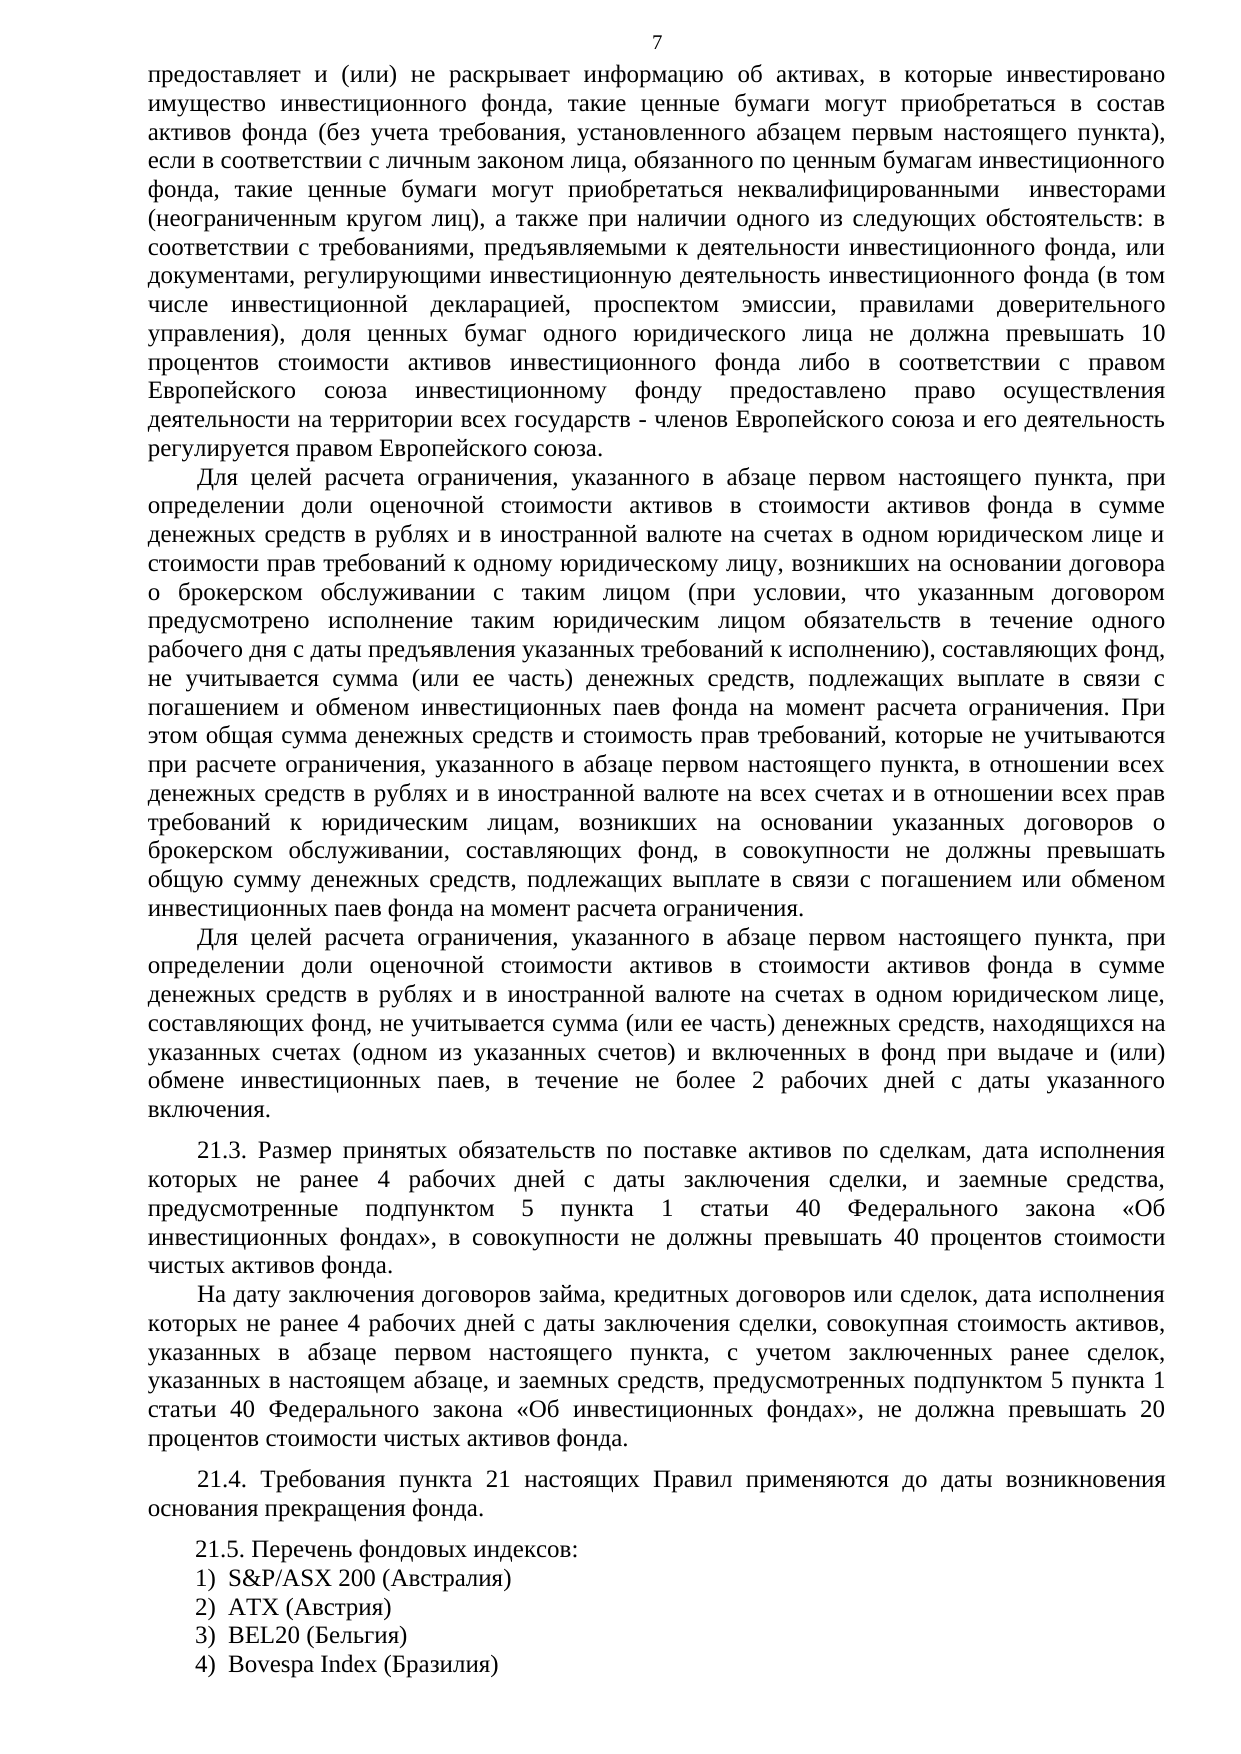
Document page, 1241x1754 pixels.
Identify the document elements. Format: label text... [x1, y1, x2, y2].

text 4) Bovespa Index (Бразилия) [148, 1649, 1166, 1678]
text 3) BEL20 (Бельгия) [148, 1620, 1166, 1649]
text 21.3. Размер принятых обязательств по поставке активов по сделкам, дата исполнения которых не ранее 4 рабочих дней с даты заключения сделки, и заемные средства, предусмотренные подпунктом 5 пункта 1 статьи 40 Федерального закона «Об инвестиционных фондах», в совокупности не должны превышать 40 процентов стоимости чистых активов фонда. [148, 1135, 1166, 1279]
text На дату заключения договоров займа, кредитных договоров или сделок, дата исполнения которых не ранее 4 рабочих дней с даты заключения сделки, совокупная стоимость активов, указанных в абзаце первом настоящего пункта, с учетом заключенных ранее сделок, указанных в настоящем абзаце, и заемных средств, предусмотренных подпунктом 5 пункта 1 статьи 40 Федерального закона «Об инвестиционных фондах», не должна превышать 20 процентов стоимости чистых активов фонда. [148, 1279, 1166, 1452]
text Для целей расчета ограничения, указанного в абзаце первом настоящего пункта, при определении доли оценочной стоимости активов в стоимости активов фонда в сумме денежных средств в рублях и в иностранной валюте на счетах в одном юридическом лице и стоимости прав требований к одному юридическому лицу, возникших на основании договора о брокерском обслуживании с таким лицом (при условии, что указанным договором предусмотрено исполнение таким юридическим лицом обязательств в течение одного рабочего дня с даты предъявления указанных требований к исполнению), составляющих фонд, не учитывается сумма (или ее часть) денежных средств, подлежащих выплате в связи с погашением и обменом инвестиционных паев фонда на момент расчета ограничения. При этом общая сумма денежных средств и стоимость прав требований, которые не учитываются при расчете ограничения, указанного в абзаце первом настоящего пункта, в отношении всех денежных средств в рублях и в иностранной валюте на всех счетах и в отношении всех прав требований к юридическим лицам, возникших на основании указанных договоров о брокерском обслуживании, составляющих фонд, в совокупности не должны превышать общую сумму денежных средств, подлежащих выплате в связи с погашением или обменом инвестиционных паев фонда на момент расчета ограничения. [148, 462, 1166, 922]
text 21.5. Перечень фондовых индексов: [148, 1534, 1166, 1563]
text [148, 59, 1166, 462]
text Для целей расчета ограничения, указанного в абзаце первом настоящего пункта, при определении доли оценочной стоимости активов в стоимости активов фонда в сумме денежных средств в рублях и в иностранной валюте на счетах в одном юридическом лице, составляющих фонд, не учитывается сумма (или ее часть) денежных средств, находящихся на указанных счетах (одном из указанных счетов) и включенных в фонд при выдаче и (или) обмене инвестиционных паев, в течение не более 2 рабочих дней с даты указанного включения. [148, 922, 1166, 1123]
text 2) АТХ (Австрия) [148, 1592, 1166, 1620]
text 21.4. Требования пункта 21 настоящих Правил применяются до даты возникновения основания прекращения фонда. [148, 1464, 1166, 1522]
text 1) S&P/ASX 200 (Австралия) [148, 1563, 1166, 1592]
